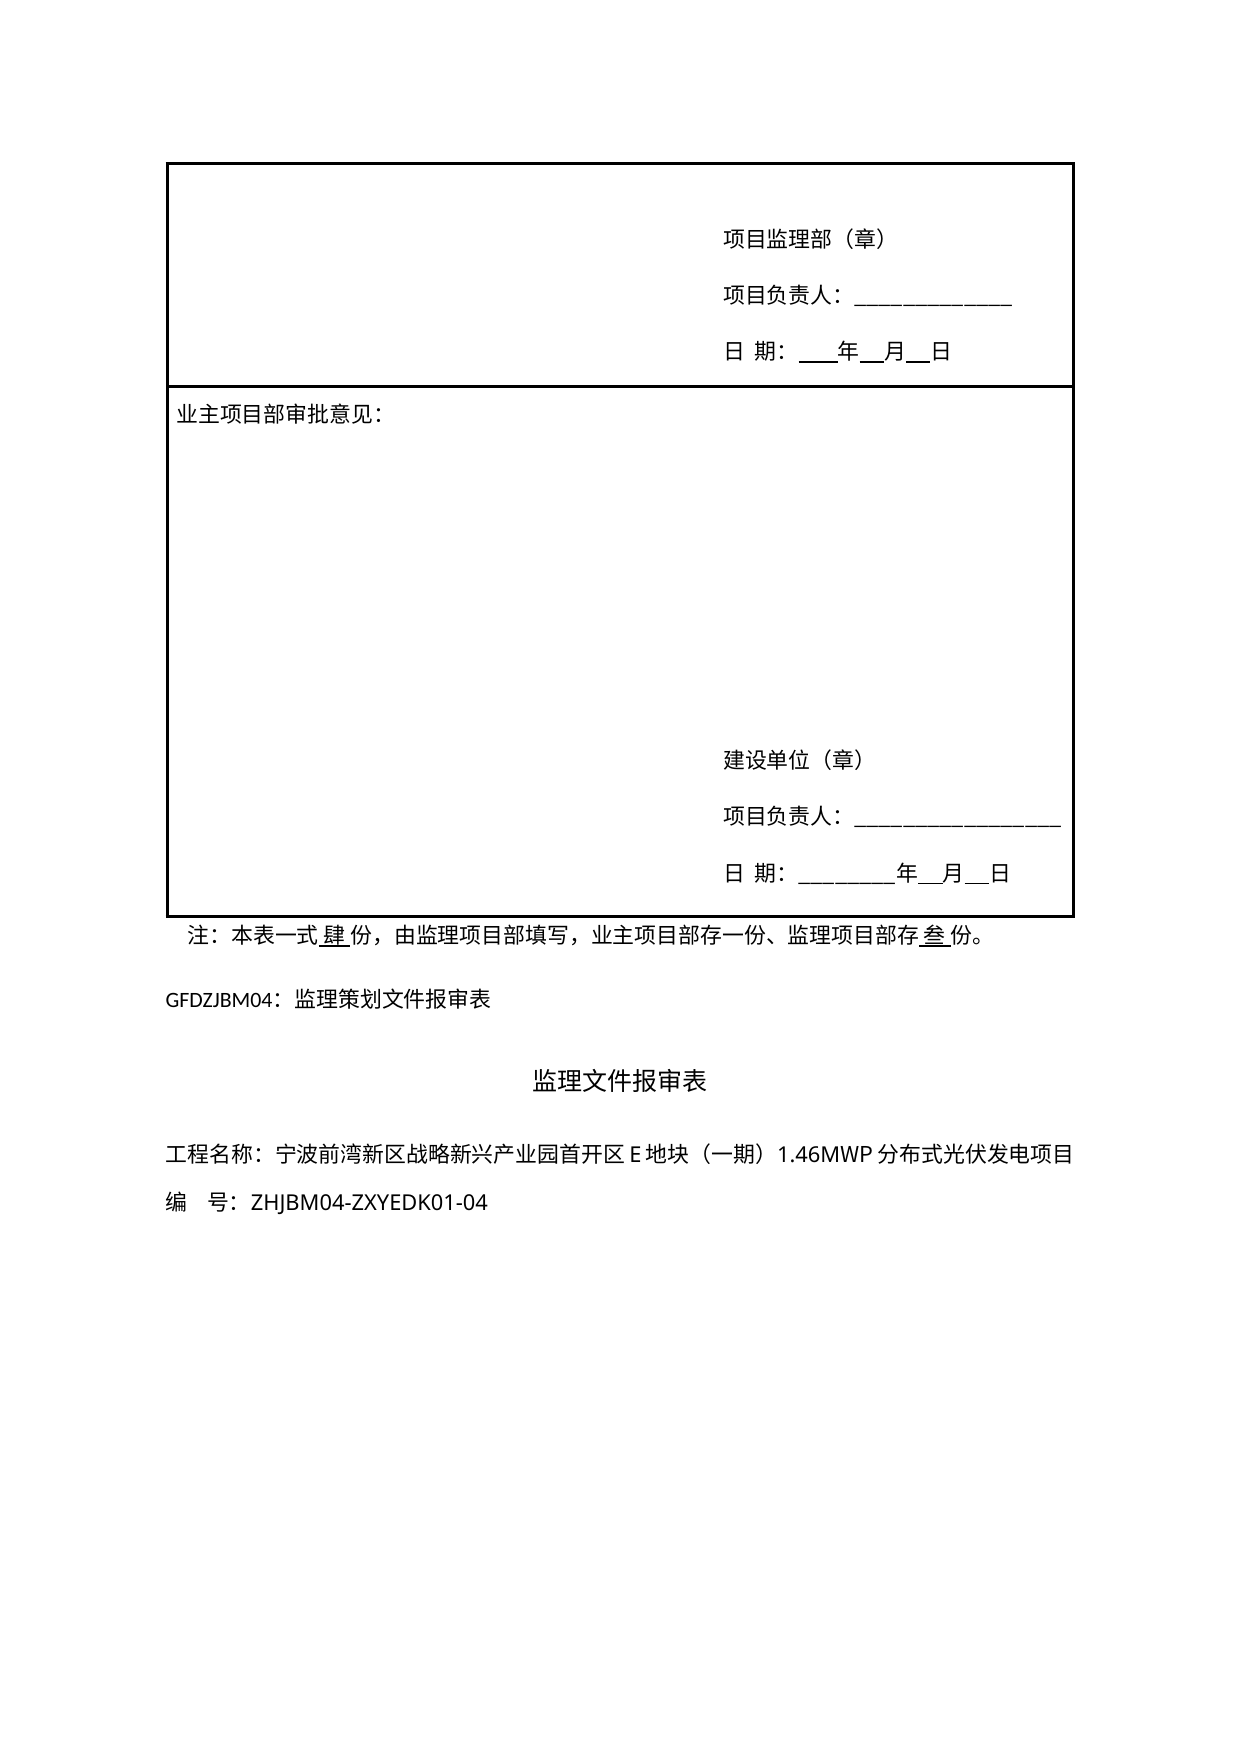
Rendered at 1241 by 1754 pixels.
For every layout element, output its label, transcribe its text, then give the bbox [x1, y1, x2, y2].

text GFDZJBM04：监理策划文件报审表 [165, 982, 1075, 1014]
table_cell 业主项目部审批意见： 建设单位（章） 项目负责人：_________________ 日 期：________年 月 日 [169, 388, 1072, 914]
text 编 号：ZHJBM04-ZXYeDK01-04 [165, 1184, 1075, 1217]
text 监理文件报审表 [165, 1047, 1075, 1112]
text 工程名称：宁波前湾新区战略新兴产业园首开区e地块（一期）1.46MWp分布式光伏发电项目 [165, 1136, 1075, 1169]
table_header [169, 165, 1072, 385]
text 注：本表一式 肆 份，由监理项目部填写，业主项目部存一份、监理项目部存 叁 份。 [165, 918, 1075, 950]
